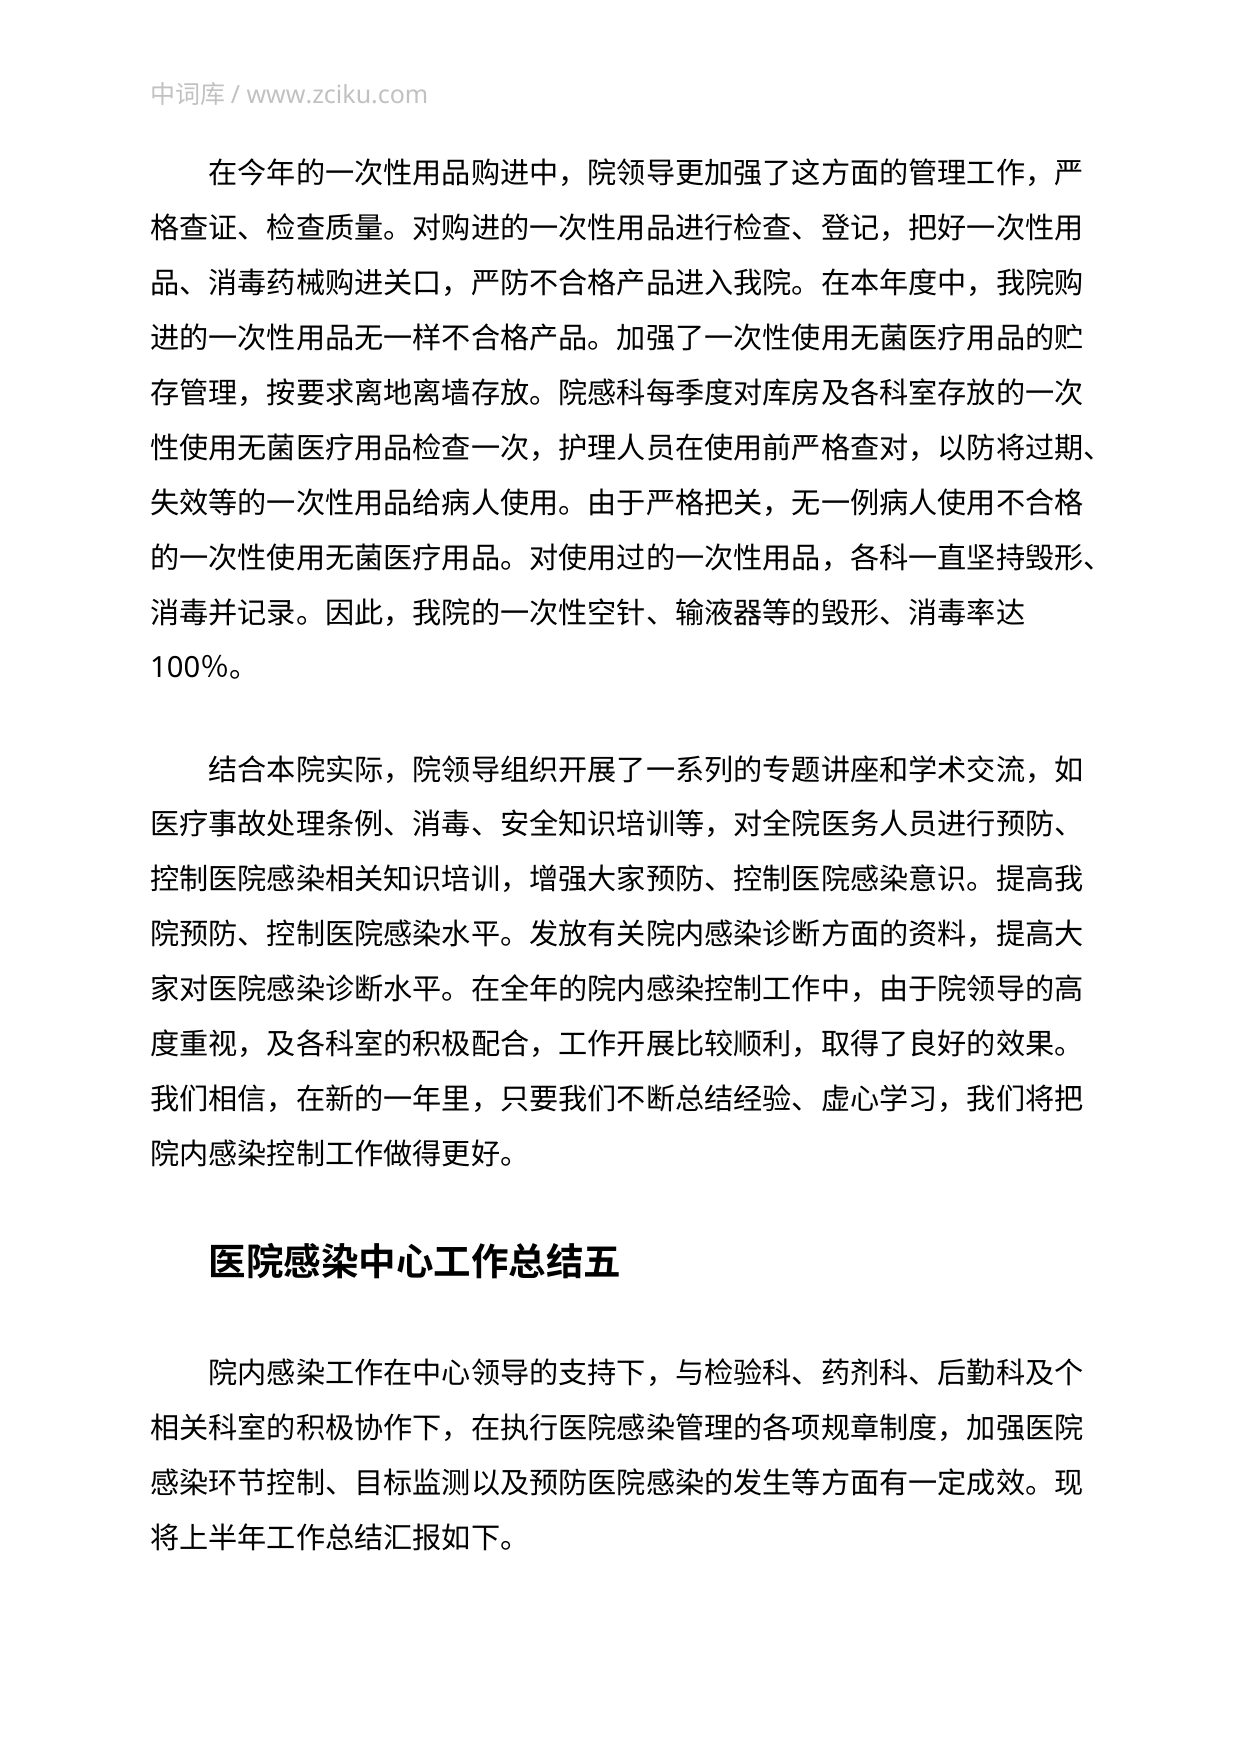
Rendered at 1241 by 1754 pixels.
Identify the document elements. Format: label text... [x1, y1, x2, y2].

text 院内感染工作在中心领导的支持下，与检验科、药剂科、后勤科及个相关科室的积极协作下，在执行医院感染管理的各项规章制度，加强医院感染环节控制、目标监测以及预防医院感染的发生等方面有一定成效。现将上半年工作总结汇报如下。 [150, 1349, 1090, 1556]
text 医院感染中心工作总结五 [150, 1232, 1090, 1286]
text 结合本院实际，院领导组织开展了一系列的专题讲座和学术交流，如医疗事故处理条例、消毒、安全知识培训等，对全院医务人员进行预防、控制医院感染相关知识培训，增强大家预防、控制医院感染意识。提高我院预防、控制医院感染水平。发放有关院内感染诊断方面的资料，提高大家对医院感染诊断水平。在全年的院内感染控制工作中，由于院领导的高度重视，及各科室的积极配合，工作开展比较顺利，取得了良好的效果。我们相信，在新的一年里，只要我们不断总结经验、虚心学习，我们将把院内感染控制工作做得更好。 [150, 746, 1090, 1173]
text 在今年的一次性用品购进中，院领导更加强了这方面的管理工作，严格查证、检查质量。对购进的一次性用品进行检查、登记，把好一次性用品、消毒药械购进关口，严防不合格产品进入我院。在本年度中，我院购进的一次性用品无一样不合格产品。加强了一次性使用无菌医疗用品的贮存管理，按要求离地离墙存放。院感科每季度对库房及各科室存放的一次性使用无菌医疗用品检查一次，护理人员在使用前严格查对，以防将过期、失效等的一次性用品给病人使用。由于严格把关，无一例病人使用不合格的一次性使用无菌医疗用品。对使用过的一次性用品，各科一直坚持毁形、消毒并记录。因此，我院的一次性空针、输液器等的毁形、消毒率达100％。 [150, 150, 1090, 686]
